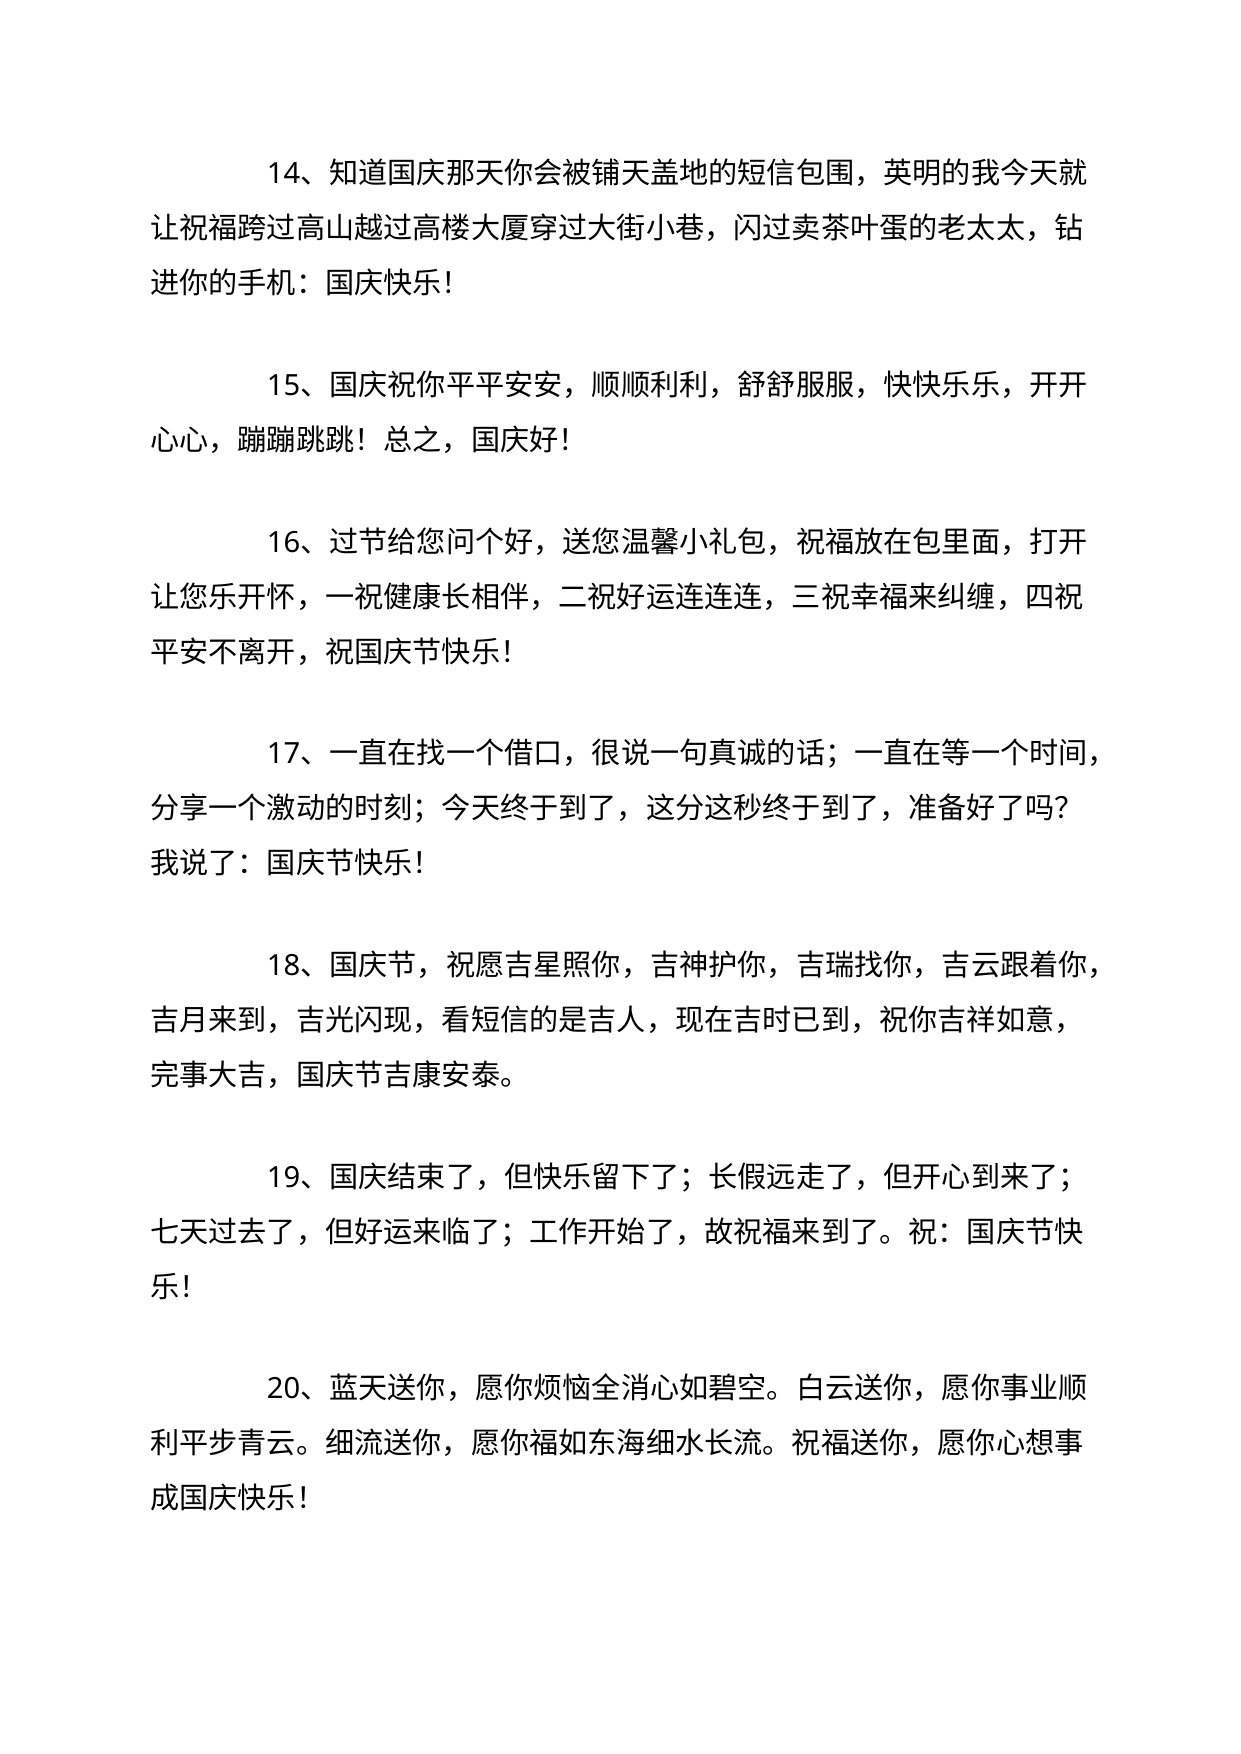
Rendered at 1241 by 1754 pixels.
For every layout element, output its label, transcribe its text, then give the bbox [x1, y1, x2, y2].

text 14、知道国庆那天你会被铺天盖地的短信包围，英明的我今天就让祝福跨过高山越过高楼大厦穿过大街小巷，闪过卖茶叶蛋的老太太，钻进你的手机：国庆快乐！ [150, 150, 1090, 302]
text 19、国庆结束了，但快乐留下了；长假远走了，但开心到来了；七天过去了，但好运来临了；工作开始了，故祝福来到了。祝：国庆节快乐！ [150, 1153, 1090, 1306]
text 17、一直在找一个借口，很说一句真诚的话；一直在等一个时间，分享一个激动的时刻；今天终于到了，这分这秒终于到了，准备好了吗？我说了：国庆节快乐！ [150, 730, 1090, 882]
text 16、过节给您问个好，送您温馨小礼包，祝福放在包里面，打开让您乐开怀，一祝健康长相伴，二祝好运连连连，三祝幸福来纠缠，四祝平安不离开，祝国庆节快乐！ [150, 518, 1090, 671]
text 20、蓝天送你，愿你烦恼全消心如碧空。白云送你，愿你事业顺利平步青云。细流送你，愿你福如东海细水长流。祝福送你，愿你心想事成国庆快乐！ [150, 1365, 1090, 1517]
text 18、国庆节，祝愿吉星照你，吉神护你，吉瑞找你，吉云跟着你，吉月来到，吉光闪现，看短信的是吉人，现在吉时已到，祝你吉祥如意，完事大吉，国庆节吉康安泰。 [150, 942, 1090, 1094]
text 15、国庆祝你平平安安，顺顺利利，舒舒服服，快快乐乐，开开心心，蹦蹦跳跳！总之，国庆好！ [150, 362, 1090, 459]
